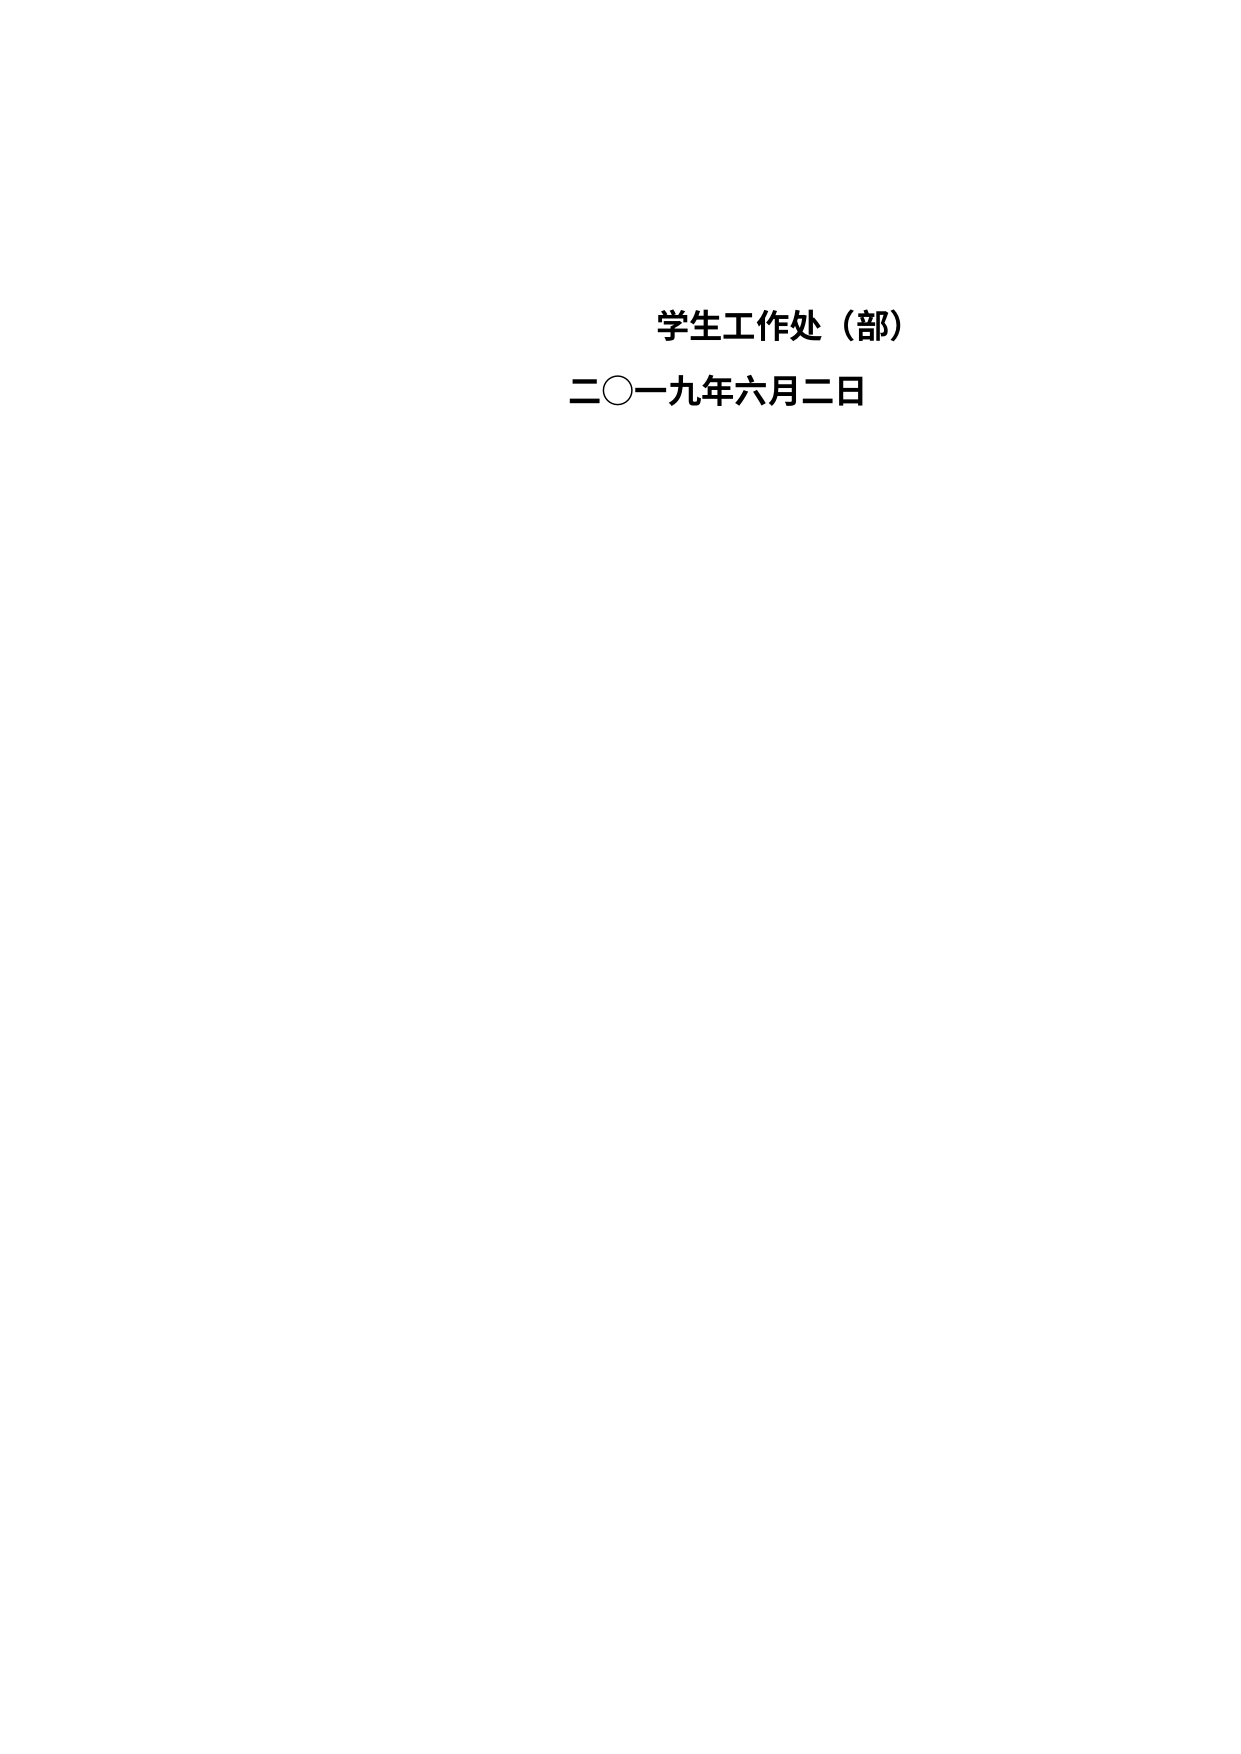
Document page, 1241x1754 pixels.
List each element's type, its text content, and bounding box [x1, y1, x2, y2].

text 二○一九年六月二日 [187, 357, 1053, 422]
text 学生工作处（部） [187, 292, 1053, 357]
